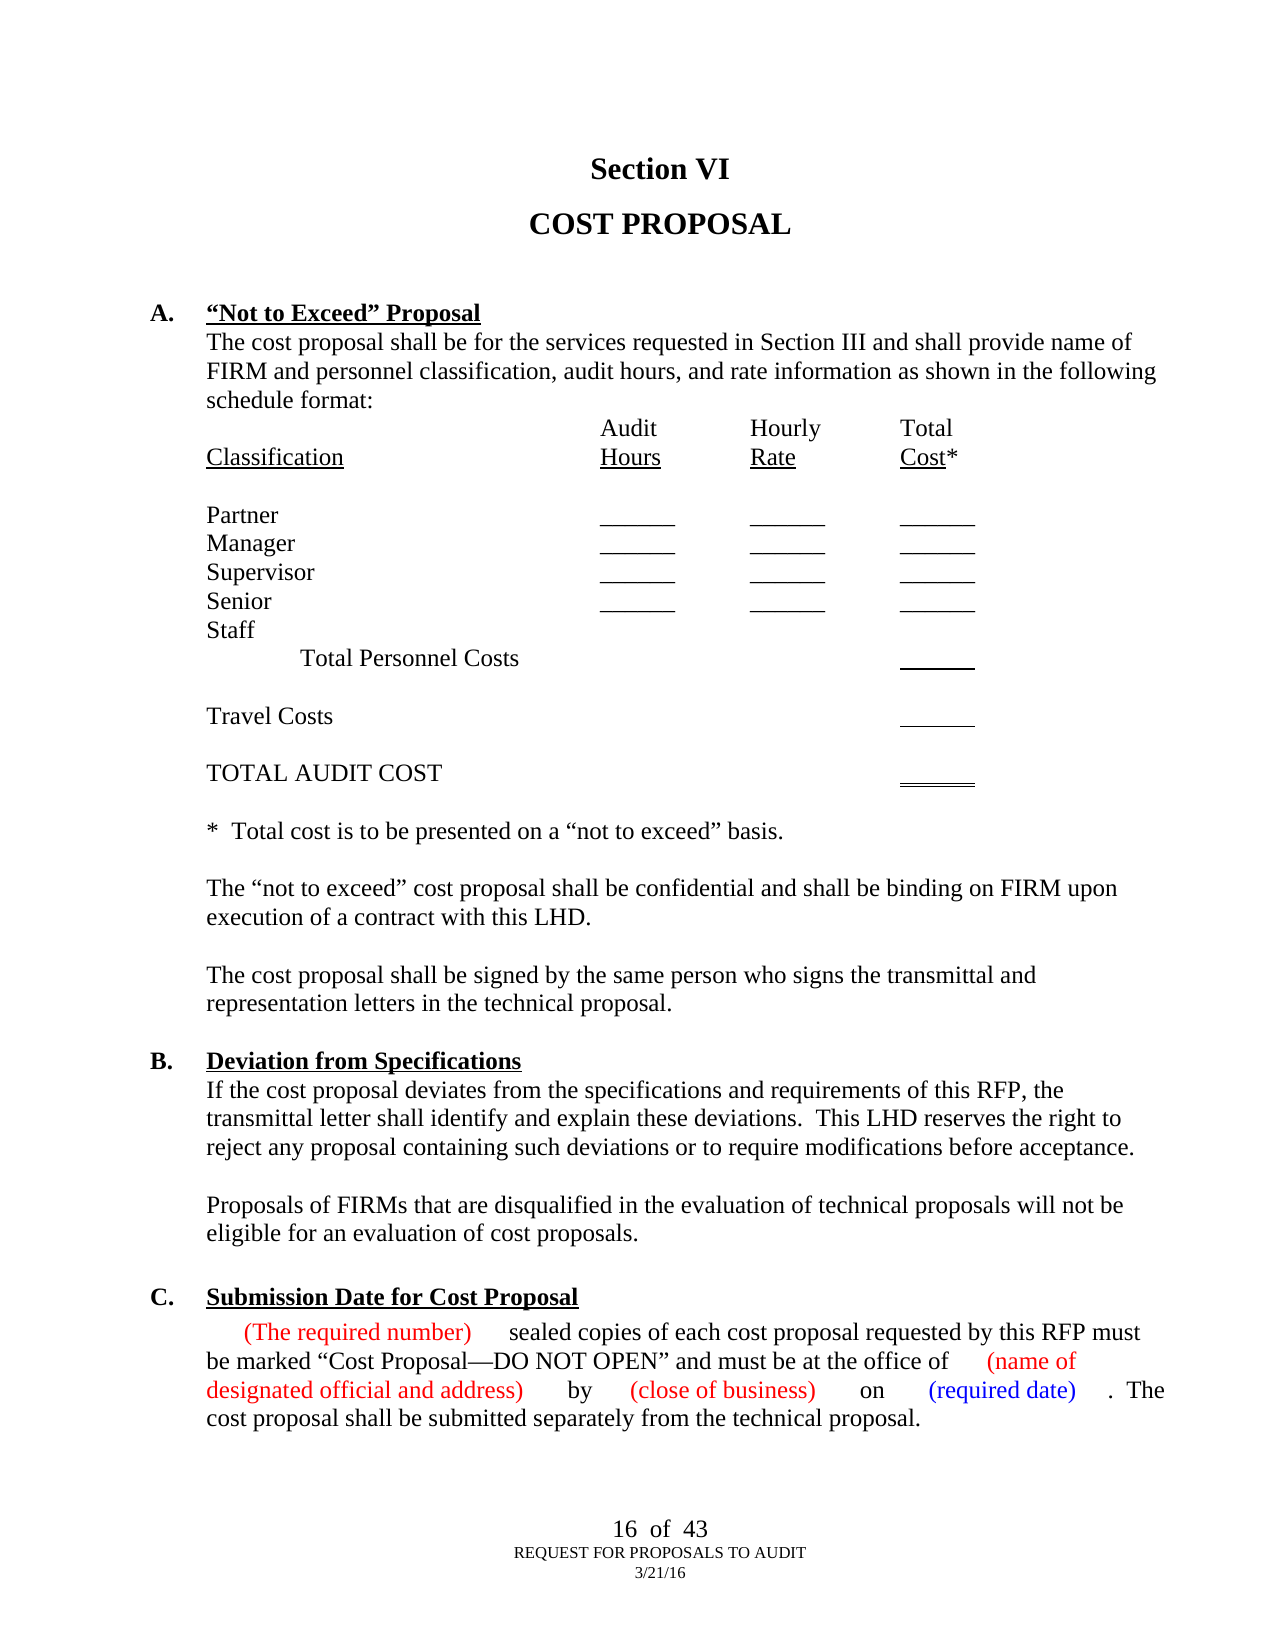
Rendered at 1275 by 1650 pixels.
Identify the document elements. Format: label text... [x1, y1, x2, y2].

text * Total cost is to be presented on a “not to exceed” basis. [150, 816, 1170, 845]
text Section VI [150, 150, 1170, 186]
text Classification Hours Rate Cost* [150, 442, 1170, 471]
text Proposals of FIRMs that are disqualified in the evaluation of technical proposals will not be eligible for an evaluation of cost proposals. [206, 1190, 1170, 1247]
text TOTAL AUDIT COST [150, 758, 1170, 787]
text If the cost proposal deviates from the specifications and requirements of this RFP, the transmittal letter shall identify and explain these deviations. This LHD reserves the right to reject any proposal containing such deviations or to require modifications before acceptance. [206, 1075, 1170, 1161]
text Senior ______ ______ ______ [150, 586, 1170, 615]
text C. Submission Date for Cost Proposal [150, 1282, 1170, 1311]
text The cost proposal shall be signed by the same person who signs the transmittal and representation letters in the technical proposal. [206, 960, 1170, 1017]
text Staff [150, 615, 1170, 643]
text Cost Proposal [150, 205, 1170, 241]
text The “not to exceed” cost proposal shall be confidential and shall be binding on FIRM upon execution of a contract with this LHD. [206, 873, 1170, 931]
text Travel Costs [150, 701, 1170, 730]
text Supervisor ______ ______ ______ [150, 557, 1170, 586]
text Audit Hourly Total [150, 413, 1170, 442]
text The cost proposal shall be for the services requested in Section III and shall provide name of FIRM and personnel classification, audit hours, and rate information as shown in the following schedule format: [206, 327, 1170, 413]
text Total Personnel Costs [150, 643, 1170, 672]
text (The required number) sealed copies of each cost proposal requested by this RFP must be marked “Cost Proposal—DO NOT OPEN” and must be at the office of (name of designated official and address) by (close of business) on (required date) . The cost proposal shall be submitted separately from the technical proposal. [131, 1317, 1170, 1432]
text Partner ______ ______ ______ [150, 500, 1170, 528]
text A. “Not to Exceed” Proposal [150, 298, 1170, 327]
text B. Deviation from Specifications [150, 1046, 1170, 1075]
text Manager ______ ______ ______ [150, 528, 1170, 557]
